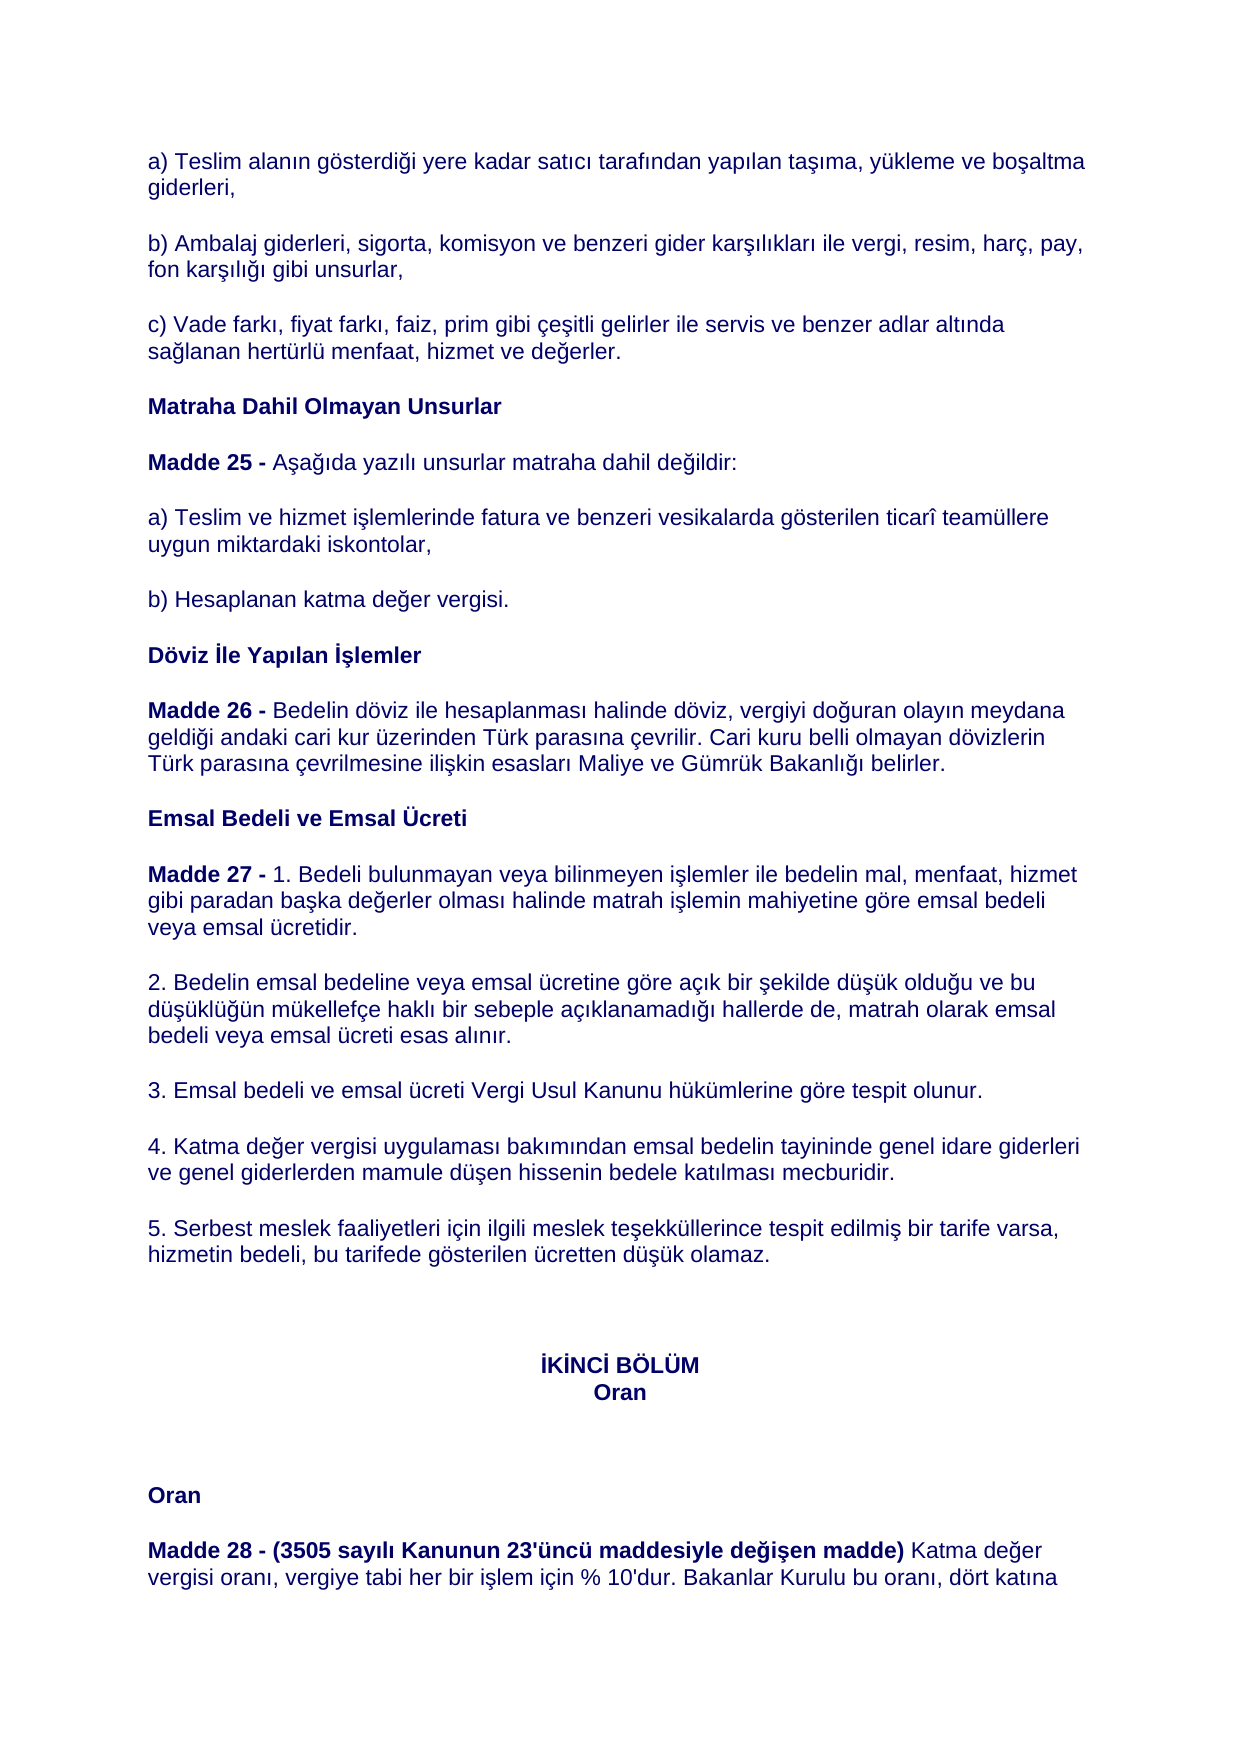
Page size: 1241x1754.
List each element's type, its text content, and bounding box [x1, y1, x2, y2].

text 4. Katma değer vergisi uygulaması bakımından emsal bedelin tayininde genel idare giderleri ve genel giderlerden mamule düşen hissenin bedele katılması mecburidir. [148, 1133, 1093, 1186]
text Oran [148, 1482, 1093, 1508]
text İKİNCİ BÖLÜM Oran [148, 1352, 1093, 1405]
text Madde 25 - Aşağıda yazılı unsurlar matraha dahil değildir: [148, 449, 1093, 475]
text Matraha Dahil Olmayan Unsurlar [148, 393, 1093, 419]
text Emsal Bedeli ve Emsal Ücreti [148, 805, 1093, 832]
text 3. Emsal bedeli ve emsal ücreti Vergi Usul Kanunu hükümlerine göre tespit olunur. [148, 1077, 1093, 1104]
text b) Hesaplanan katma değer vergisi. [148, 586, 1093, 612]
text b) Ambalaj giderleri, sigorta, komisyon ve benzeri gider karşılıkları ile vergi, resim, harç, pay, fon karşılığı gibi unsurlar, [148, 229, 1093, 282]
text 2. Bedelin emsal bedeline veya emsal ücretine göre açık bir şekilde düşük olduğu ve bu düşüklüğün mükellefçe haklı bir sebeple açıklanamadığı hallerde de, matrah olarak emsal bedeli veya emsal ücreti esas alınır. [148, 969, 1093, 1048]
text 5. Serbest meslek faaliyetleri için ilgili meslek teşekküllerince tespit edilmiş bir tarife varsa, hizmetin bedeli, bu tarifede gösterilen ücretten düşük olamaz. [148, 1215, 1093, 1267]
text a) Teslim ve hizmet işlemlerinde fatura ve benzeri vesikalarda gösterilen ticarî teamüllere uygun miktardaki iskontolar, [148, 504, 1093, 557]
text Döviz İle Yapılan İşlemler [148, 642, 1093, 668]
text c) Vade farkı, fiyat farkı, faiz, prim gibi çeşitli gelirler ile servis ve benzer adlar altında sağlanan hertürlü menfaat, hizmet ve değerler. [148, 311, 1093, 364]
text Madde 26 - Bedelin döviz ile hesaplanması halinde döviz, vergiyi doğuran olayın meydana geldiği andaki cari kur üzerinden Türk parasına çevrilir. Cari kuru belli olmayan dövizlerin Türk parasına çevrilmesine ilişkin esasları Maliye ve Gümrük Bakanlığı belirler. [148, 697, 1093, 776]
text a) Teslim alanın gösterdiği yere kadar satıcı tarafından yapılan taşıma, yükleme ve boşaltma giderleri, [148, 148, 1093, 200]
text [148, 1537, 1093, 1590]
text Madde 27 - 1. Bedeli bulunmayan veya bilinmeyen işlemler ile bedelin mal, menfaat, hizmet gibi paradan başka değerler olması halinde matrah işlemin mahiyetine göre emsal bedeli veya emsal ücretidir. [148, 861, 1093, 940]
